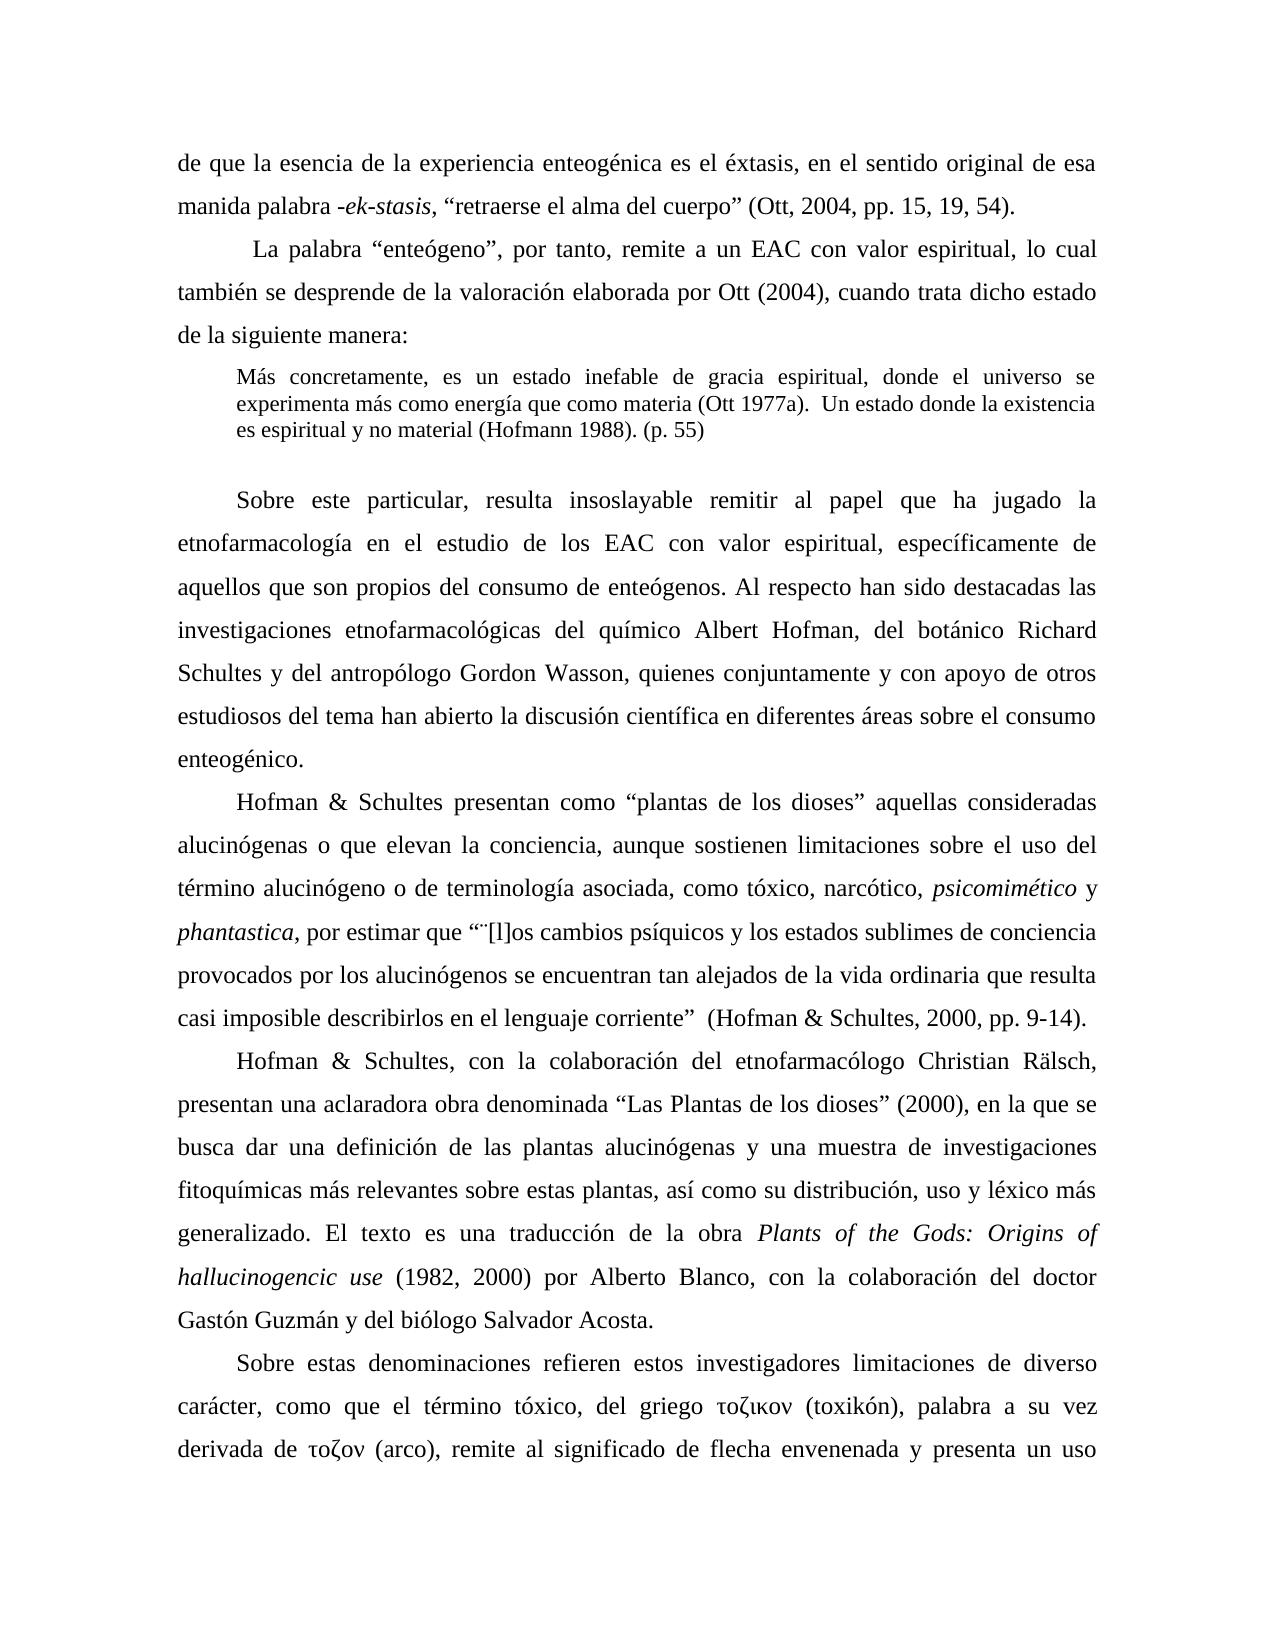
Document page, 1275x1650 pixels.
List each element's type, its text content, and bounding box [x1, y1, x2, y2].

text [177, 148, 1098, 219]
text Hofman & Schultes, con la colaboración del etnofarmacólogo Christian Rälsch, presentan una aclaradora obra denominada “Las Plantas de los dioses” (2000), en la que se busca dar una definición de las plantas alucinógenas y una muestra de investigaciones fitoquímicas más relevantes sobre estas plantas, así como su distribución, uso y léxico más generalizado. El texto es una traducción de la obra Plants of the Gods: Origins of hallucinogencic use (1982, 2000) por Alberto Blanco, con la colaboración del doctor Gastón Guzmán y del biólogo Salvador Acosta. [177, 1046, 1098, 1333]
text Hofman & Schultes presentan como “plantas de los dioses” aquellas consideradas alucinógenas o que elevan la conciencia, aunque sostienen limitaciones sobre el uso del término alucinógeno o de terminología asociada, como tóxico, narcótico, psicomimético y phantastica, por estimar que “¨[l]os cambios psíquicos y los estados sublimes de conciencia provocados por los alucinógenos se encuentran tan alejados de la vida ordinaria que resulta casi imposible describirlos en el lenguaje corriente” (Hofman & Schultes, 2000, pp. 9-14). [177, 787, 1098, 1032]
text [177, 1348, 1098, 1463]
text Sobre este particular, resulta insoslayable remitir al papel que ha jugado la etnofarmacología en el estudio de los EAC con valor espiritual, específicamente de aquellos que son propios del consumo de enteógenos. Al respecto han sido destacadas las investigaciones etnofarmacológicas del químico Albert Hofman, del botánico Richard Schultes y del antropólogo Gordon Wasson, quienes conjuntamente y con apoyo de otros estudiosos del tema han abierto la discusión científica en diferentes áreas sobre el consumo enteogénico. [177, 485, 1098, 773]
text La palabra “enteógeno”, por tanto, remite a un EAC con valor espiritual, lo cual también se desprende de la valoración elaborada por Ott (2004), cuando trata dicho estado de la siguiente manera: [177, 234, 1098, 349]
text Más concretamente, es un estado inefable de gracia espiritual, donde el universo se experimenta más como energía que como materia (Ott 1977a). Un estado donde la existencia es espiritual y no material (Hofmann 1988). (p. 55) [236, 363, 1097, 442]
